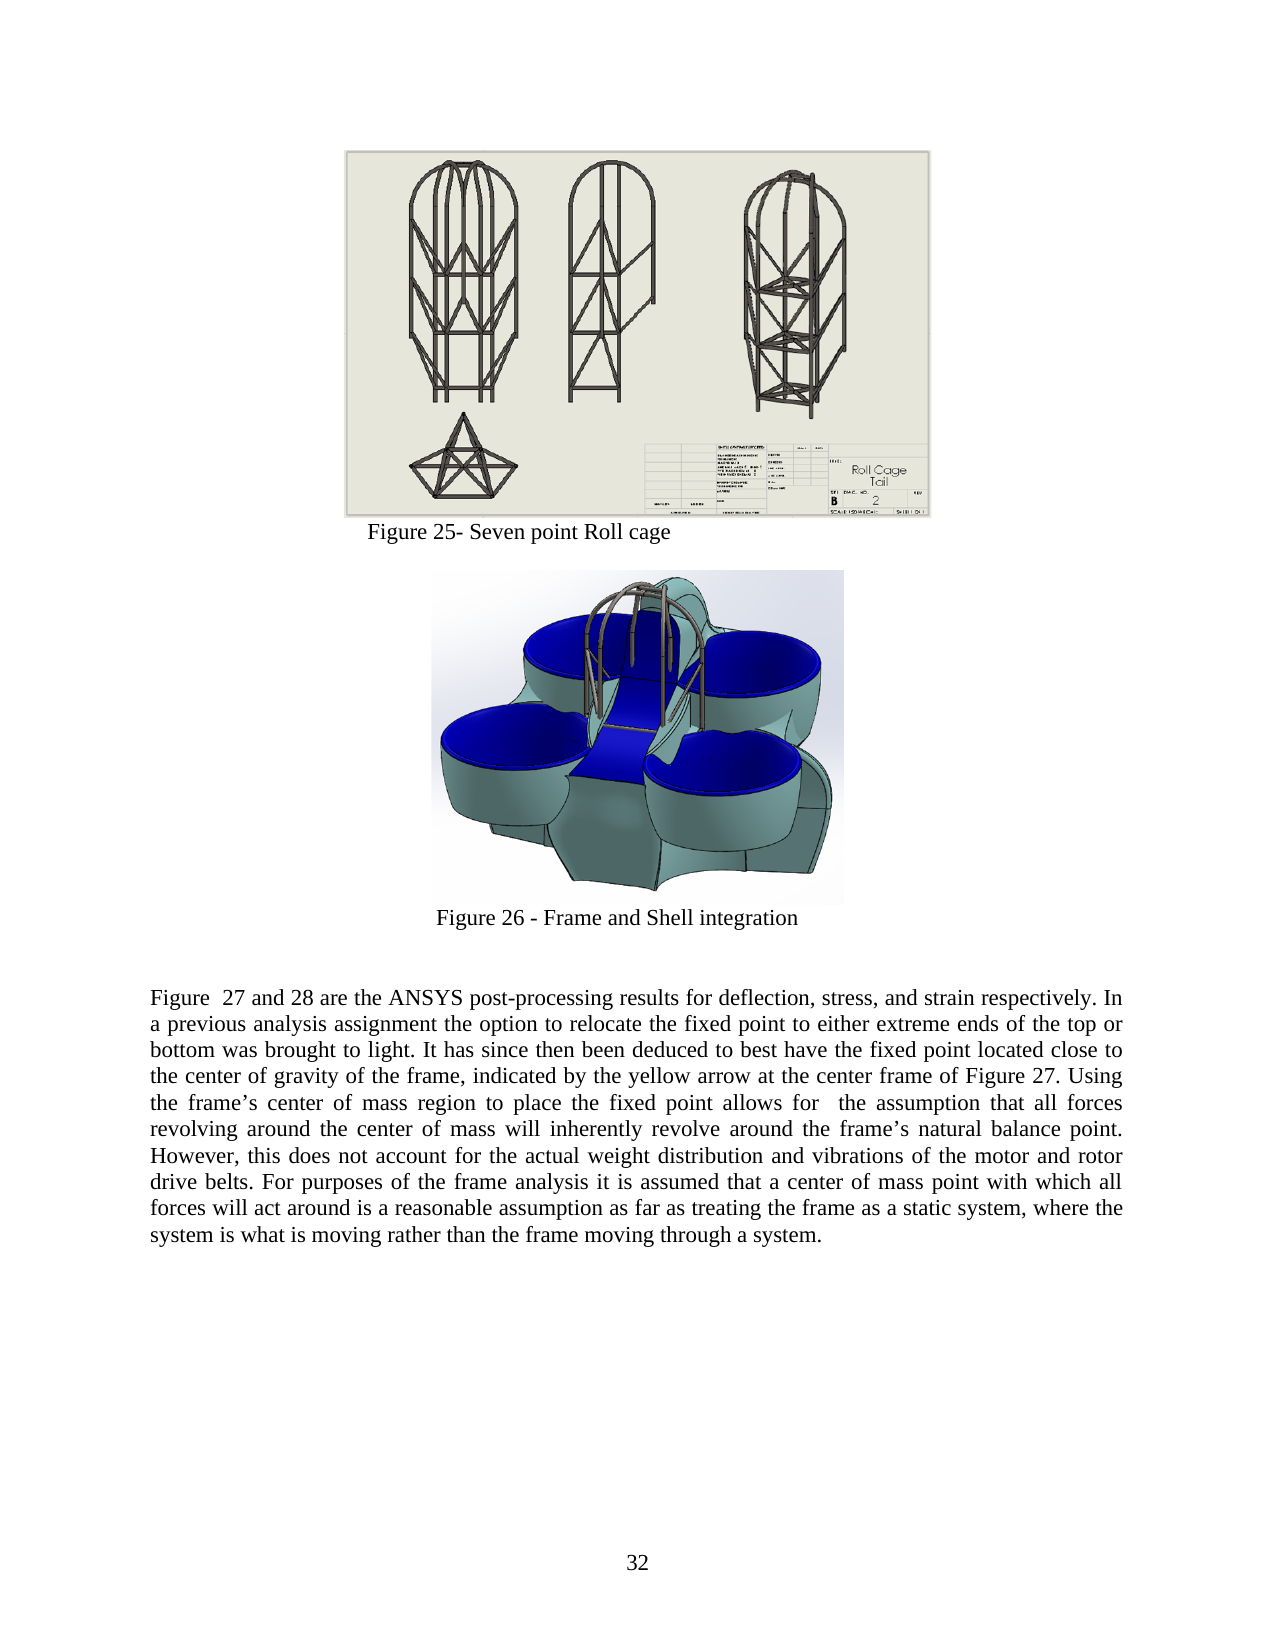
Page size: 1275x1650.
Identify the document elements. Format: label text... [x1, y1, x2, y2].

text Figure 26 - Frame and Shell integration [150, 904, 1125, 931]
picture [431, 570, 844, 905]
picture [343, 150, 932, 518]
text Figure 25- Seven point Roll cage [150, 518, 1125, 544]
text Figure 27 and 28 are the ANSYS post-processing results for deflection, stress, and strain respectively. In a previous analysis assignment the option to relocate the fixed point to either extreme ends of the top or bottom was brought to light. It has since then been deduced to best have the fixed point located close to the center of gravity of the frame, indicated by the yellow arrow at the center frame of Figure 27. Using the frame’s center of mass region to place the fixed point allows for the assumption that all forces revolving around the center of mass will inherently revolve around the frame’s natural balance point. However, this does not account for the actual weight distribution and vibrations of the motor and rotor drive belts. For purposes of the frame analysis it is assumed that a center of mass point with which all forces will act around is a reasonable assumption as far as treating the frame as a static system, where the system is what is moving rather than the frame moving through a system. [150, 983, 1125, 1247]
